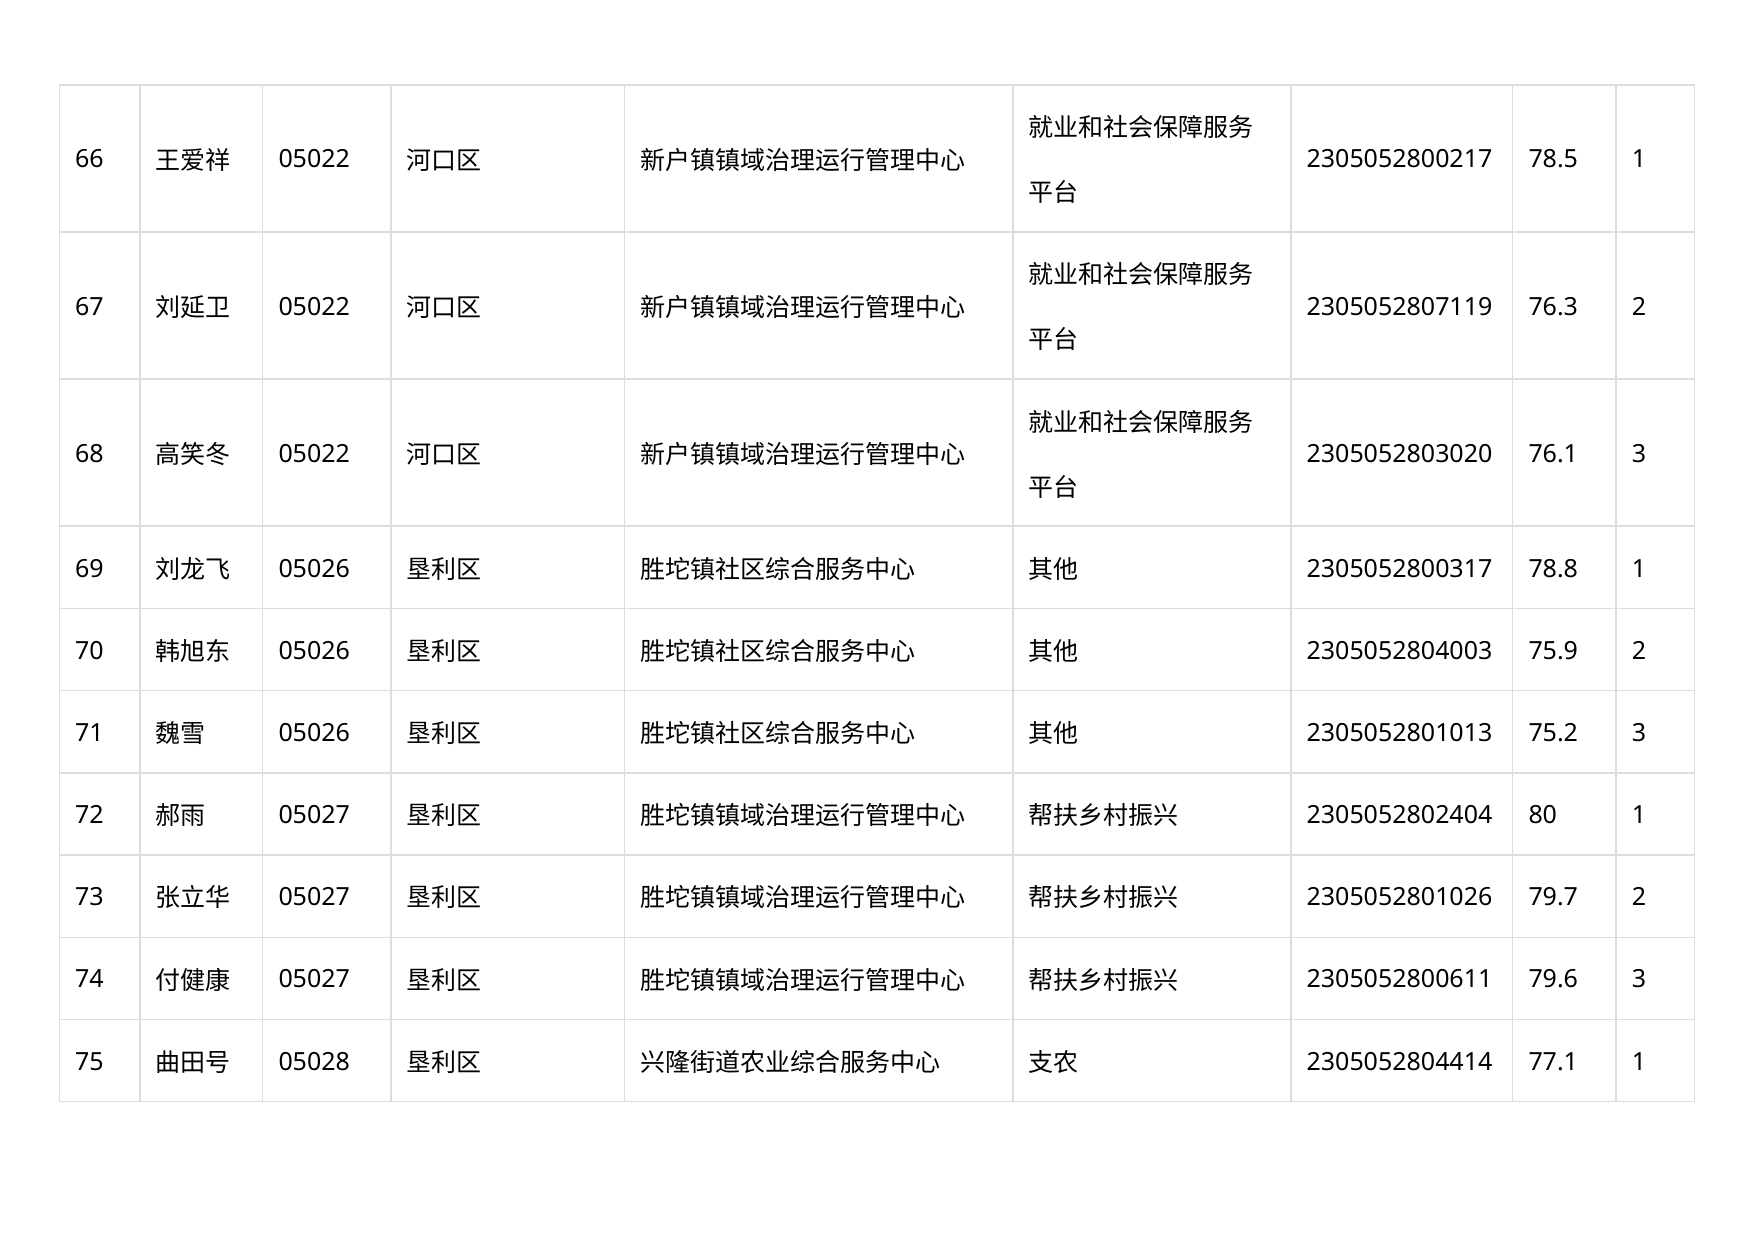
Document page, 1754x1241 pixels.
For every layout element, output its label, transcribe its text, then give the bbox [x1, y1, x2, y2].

table_cell 1 [1617, 527, 1694, 608]
table_cell 郝雨 [141, 774, 262, 854]
table_cell 帮扶乡村振兴 [1014, 938, 1290, 1018]
table_cell 帮扶乡村振兴 [1014, 856, 1290, 936]
table_cell 胜坨镇社区综合服务中心 [625, 609, 1012, 690]
table_cell 2305052801013 [1292, 691, 1512, 772]
table_cell 胜坨镇镇域治理运行管理中心 [625, 856, 1012, 936]
table_cell 76.1 [1513, 380, 1615, 525]
table_cell 帮扶乡村振兴 [1014, 774, 1290, 854]
table_cell 05027 [263, 938, 390, 1018]
table_cell 刘龙飞 [141, 527, 262, 608]
table_cell 张立华 [141, 856, 262, 936]
table_cell 刘延卫 [141, 233, 262, 378]
table_cell 曲田号 [141, 1020, 262, 1101]
table_cell 76.3 [1513, 233, 1615, 378]
table_cell 新户镇镇域治理运行管理中心 [625, 86, 1012, 231]
table_cell 2305052800217 [1292, 86, 1512, 231]
table_cell 2 [1617, 856, 1694, 936]
table_cell 兴隆街道农业综合服务中心 [625, 1020, 1012, 1101]
table_cell 高笑冬 [141, 380, 262, 525]
table_cell 1 [1617, 1020, 1694, 1101]
table_cell 77.1 [1513, 1020, 1615, 1101]
table_cell 垦利区 [392, 527, 624, 608]
table_cell 2305052804414 [1292, 1020, 1512, 1101]
table_cell 2305052804003 [1292, 609, 1512, 690]
table_cell 付健康 [141, 938, 262, 1018]
table_cell 05026 [263, 527, 390, 608]
table_cell 69 [60, 527, 139, 608]
table_cell 1 [1617, 774, 1694, 854]
table_cell 79.6 [1513, 938, 1615, 1018]
table_cell 78.8 [1513, 527, 1615, 608]
table_cell 72 [60, 774, 139, 854]
table_cell 胜坨镇社区综合服务中心 [625, 691, 1012, 772]
table_cell 1 [1617, 86, 1694, 231]
table_cell 79.7 [1513, 856, 1615, 936]
table_cell 韩旭东 [141, 609, 262, 690]
table_cell 74 [60, 938, 139, 1018]
table_cell 71 [60, 691, 139, 772]
table_cell 2 [1617, 609, 1694, 690]
table_cell 80 [1513, 774, 1615, 854]
table_cell 其他 [1014, 691, 1290, 772]
table_cell 就业和社会保障服务平台 [1014, 380, 1290, 525]
table_cell 王爱祥 [141, 86, 262, 231]
table_cell 66 [60, 86, 139, 231]
table_cell 河口区 [392, 86, 624, 231]
table_cell 2305052800317 [1292, 527, 1512, 608]
table_cell 就业和社会保障服务平台 [1014, 233, 1290, 378]
table_cell 支农 [1014, 1020, 1290, 1101]
table_cell 其他 [1014, 609, 1290, 690]
table_cell 就业和社会保障服务平台 [1014, 86, 1290, 231]
table_cell 05022 [263, 380, 390, 525]
table_cell 垦利区 [392, 1020, 624, 1101]
table_cell 67 [60, 233, 139, 378]
table_cell 胜坨镇社区综合服务中心 [625, 527, 1012, 608]
table_cell 2305052803020 [1292, 380, 1512, 525]
table_cell 垦利区 [392, 609, 624, 690]
table_cell 河口区 [392, 233, 624, 378]
table_cell 2305052807119 [1292, 233, 1512, 378]
table_cell 05026 [263, 691, 390, 772]
table_cell 05027 [263, 774, 390, 854]
table_cell 78.5 [1513, 86, 1615, 231]
table_cell 3 [1617, 380, 1694, 525]
table_cell 垦利区 [392, 856, 624, 936]
table_cell 2305052802404 [1292, 774, 1512, 854]
table_cell 胜坨镇镇域治理运行管理中心 [625, 774, 1012, 854]
table_cell 75 [60, 1020, 139, 1101]
table_cell 05022 [263, 86, 390, 231]
table_cell 2305052801026 [1292, 856, 1512, 936]
table_cell 2305052800611 [1292, 938, 1512, 1018]
table_cell 05027 [263, 856, 390, 936]
table_cell 68 [60, 380, 139, 525]
table_cell 3 [1617, 691, 1694, 772]
table_cell 魏雪 [141, 691, 262, 772]
table_cell 75.2 [1513, 691, 1615, 772]
table_cell 河口区 [392, 380, 624, 525]
table_cell 73 [60, 856, 139, 936]
table_cell 其他 [1014, 527, 1290, 608]
table_cell 05028 [263, 1020, 390, 1101]
table_cell 05026 [263, 609, 390, 690]
table_cell 新户镇镇域治理运行管理中心 [625, 233, 1012, 378]
table_cell 70 [60, 609, 139, 690]
table_cell 75.9 [1513, 609, 1615, 690]
table_cell 胜坨镇镇域治理运行管理中心 [625, 938, 1012, 1018]
table_cell 垦利区 [392, 938, 624, 1018]
table_cell 2 [1617, 233, 1694, 378]
table_cell 垦利区 [392, 691, 624, 772]
table_cell 垦利区 [392, 774, 624, 854]
table_cell 3 [1617, 938, 1694, 1018]
table_cell 05022 [263, 233, 390, 378]
table_cell 新户镇镇域治理运行管理中心 [625, 380, 1012, 525]
